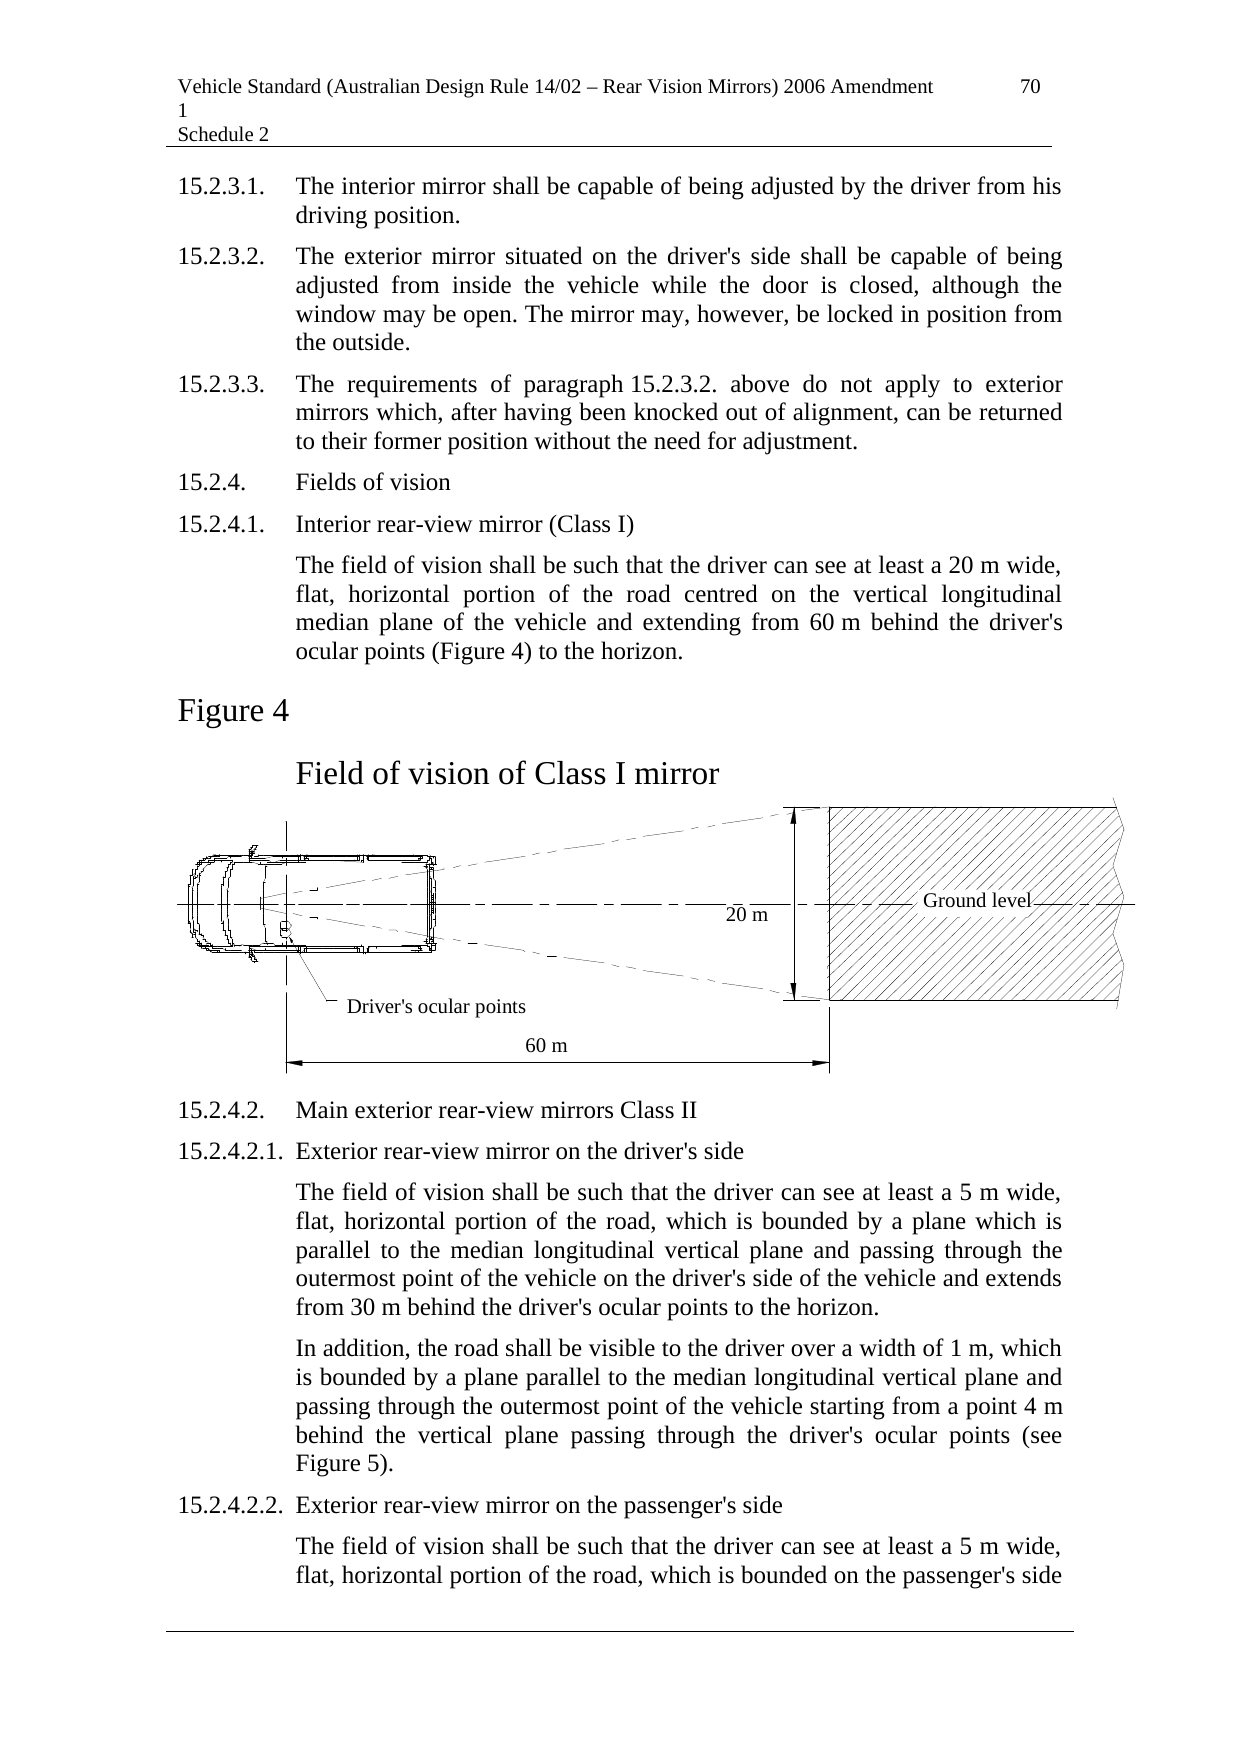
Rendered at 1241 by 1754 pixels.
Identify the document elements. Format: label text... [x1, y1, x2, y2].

text 15.2.3.3. The requirements of paragraph 15.2.3.2. above do not apply to exterior mirrors which, after having been knocked out of alignment, can be returned to their former position without the need for adjustment. [177, 369, 1063, 455]
text 15.2.4. Fields of vision [177, 467, 1063, 496]
text 15.2.4.2. Main exterior rear-view mirrors Class II [177, 1095, 1063, 1123]
text 15.2.4.1. Interior rear-view mirror (Class I) [177, 509, 1063, 537]
text 15.2.3.2. The exterior mirror situated on the driver's side shall be capable of being adjusted from inside the vehicle while the door is closed, although the window may be open. The mirror may, however, be locked in position from the outside. [177, 241, 1063, 356]
text Field of vision of Class I mirror [236, 753, 1063, 792]
text 15.2.4.2.1. Exterior rear-view mirror on the driver's side [177, 1136, 1063, 1165]
text Figure 4 [177, 690, 1063, 728]
text The field of vision shall be such that the driver can see at least a 5 m wide, flat, horizontal portion of the road, which is bounded by a plane which is parallel to the median longitudinal vertical plane and passing through the outermost point of the vehicle on the driver's side of the vehicle and extends from 30 m behind the driver's ocular points to the horizon. [177, 1177, 1063, 1321]
text The field of vision shall be such that the driver can see at least a 20 m wide, flat, horizontal portion of the road centred on the vertical longitudinal median plane of the vehicle and extending from 60 m behind the driver's ocular points (Figure 4) to the horizon. [177, 550, 1063, 665]
text 15.2.4.2.2. Exterior rear-view mirror on the passenger's side [177, 1490, 1063, 1518]
text 15.2.3.1. The interior mirror shall be capable of being adjusted by the driver from his driving position. [177, 171, 1063, 229]
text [177, 1531, 1063, 1588]
